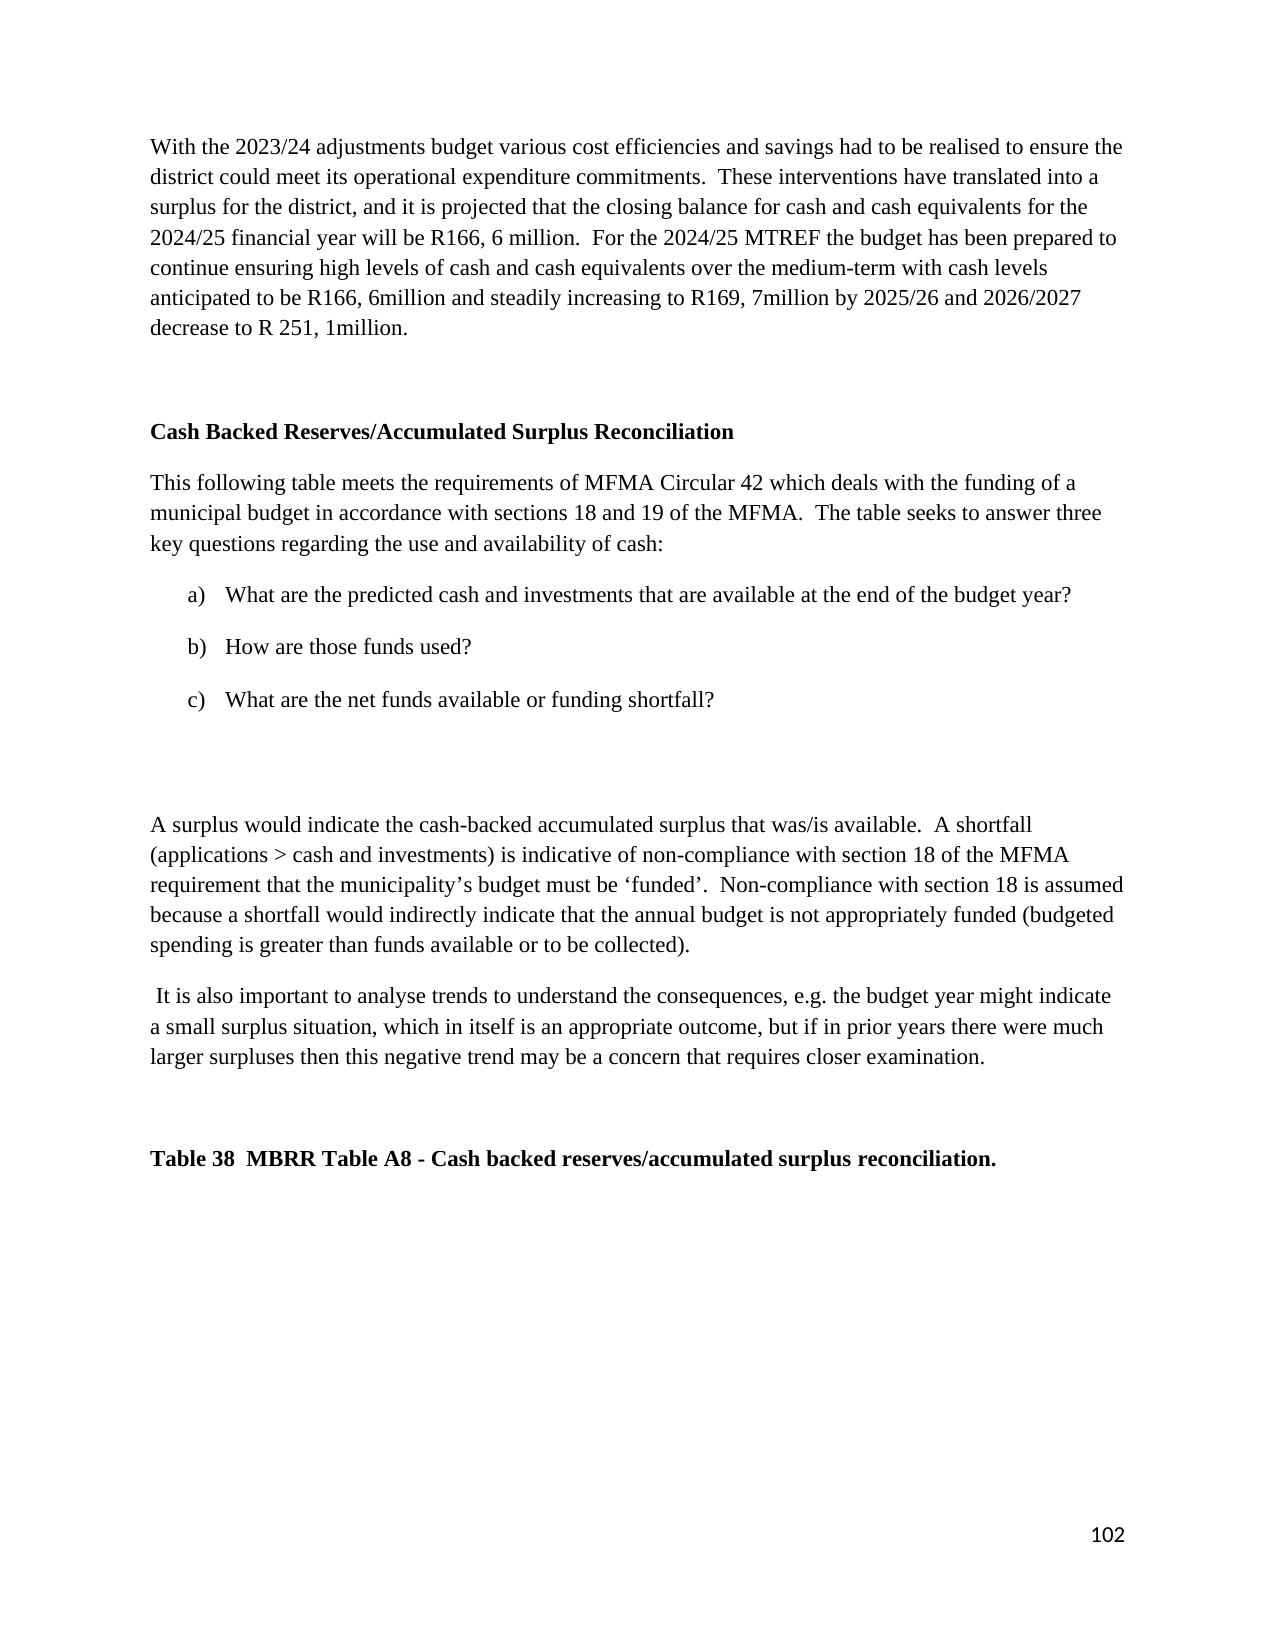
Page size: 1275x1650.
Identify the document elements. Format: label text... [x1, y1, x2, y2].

text A surplus would indicate the cash-backed accumulated surplus that was/is available. A shortfall (applications > cash and investments) is indicative of non-compliance with section 18 of the MFMA requirement that the municipality’s budget must be ‘funded’. Non-compliance with section 18 is assumed because a shortfall would indirectly indicate that the annual budget is not appropriately funded (budgeted spending is greater than funds available or to be collected). [150, 811, 1125, 958]
text It is also important to analyse trends to understand the consequences, e.g. the budget year might indicate a small surplus situation, which in itself is an appropriate outcome, but if in prior years there were much larger surpluses then this negative trend may be a concern that requires closer examination. [150, 983, 1125, 1069]
list What are the predicted cash and investments that are available at the end of the budget year? [187, 581, 1125, 607]
text Cash Backed Reserves/Accumulated Surplus Reconciliation [150, 418, 1125, 444]
list How are those funds used? [187, 633, 1125, 660]
text Table 38 MBRR Table A8 - Cash backed reserves/accumulated surplus reconciliation. [150, 1145, 1125, 1171]
text This following table meets the requirements of MFMA Circular 42 which deals with the funding of a municipal budget in accordance with sections 18 and 19 of the MFMA. The table seeks to answer three key questions regarding the use and availability of cash: [150, 469, 1125, 556]
text With the 2023/24 adjustments budget various cost efficiencies and savings had to be realised to ensure the district could meet its operational expenditure commitments. These interventions have translated into a surplus for the district, and it is projected that the closing balance for cash and cash equivalents for the 2024/25 financial year will be R166, 6 million. For the 2024/25 MTREF the budget has been prepared to continue ensuring high levels of cash and cash equivalents over the medium-term with cash levels anticipated to be R166, 6million and steadily increasing to R169, 7million by 2025/26 and 2026/2027 decrease to R 251, 1million. [150, 133, 1125, 341]
list What are the net funds available or funding shortfall? [187, 686, 1125, 712]
